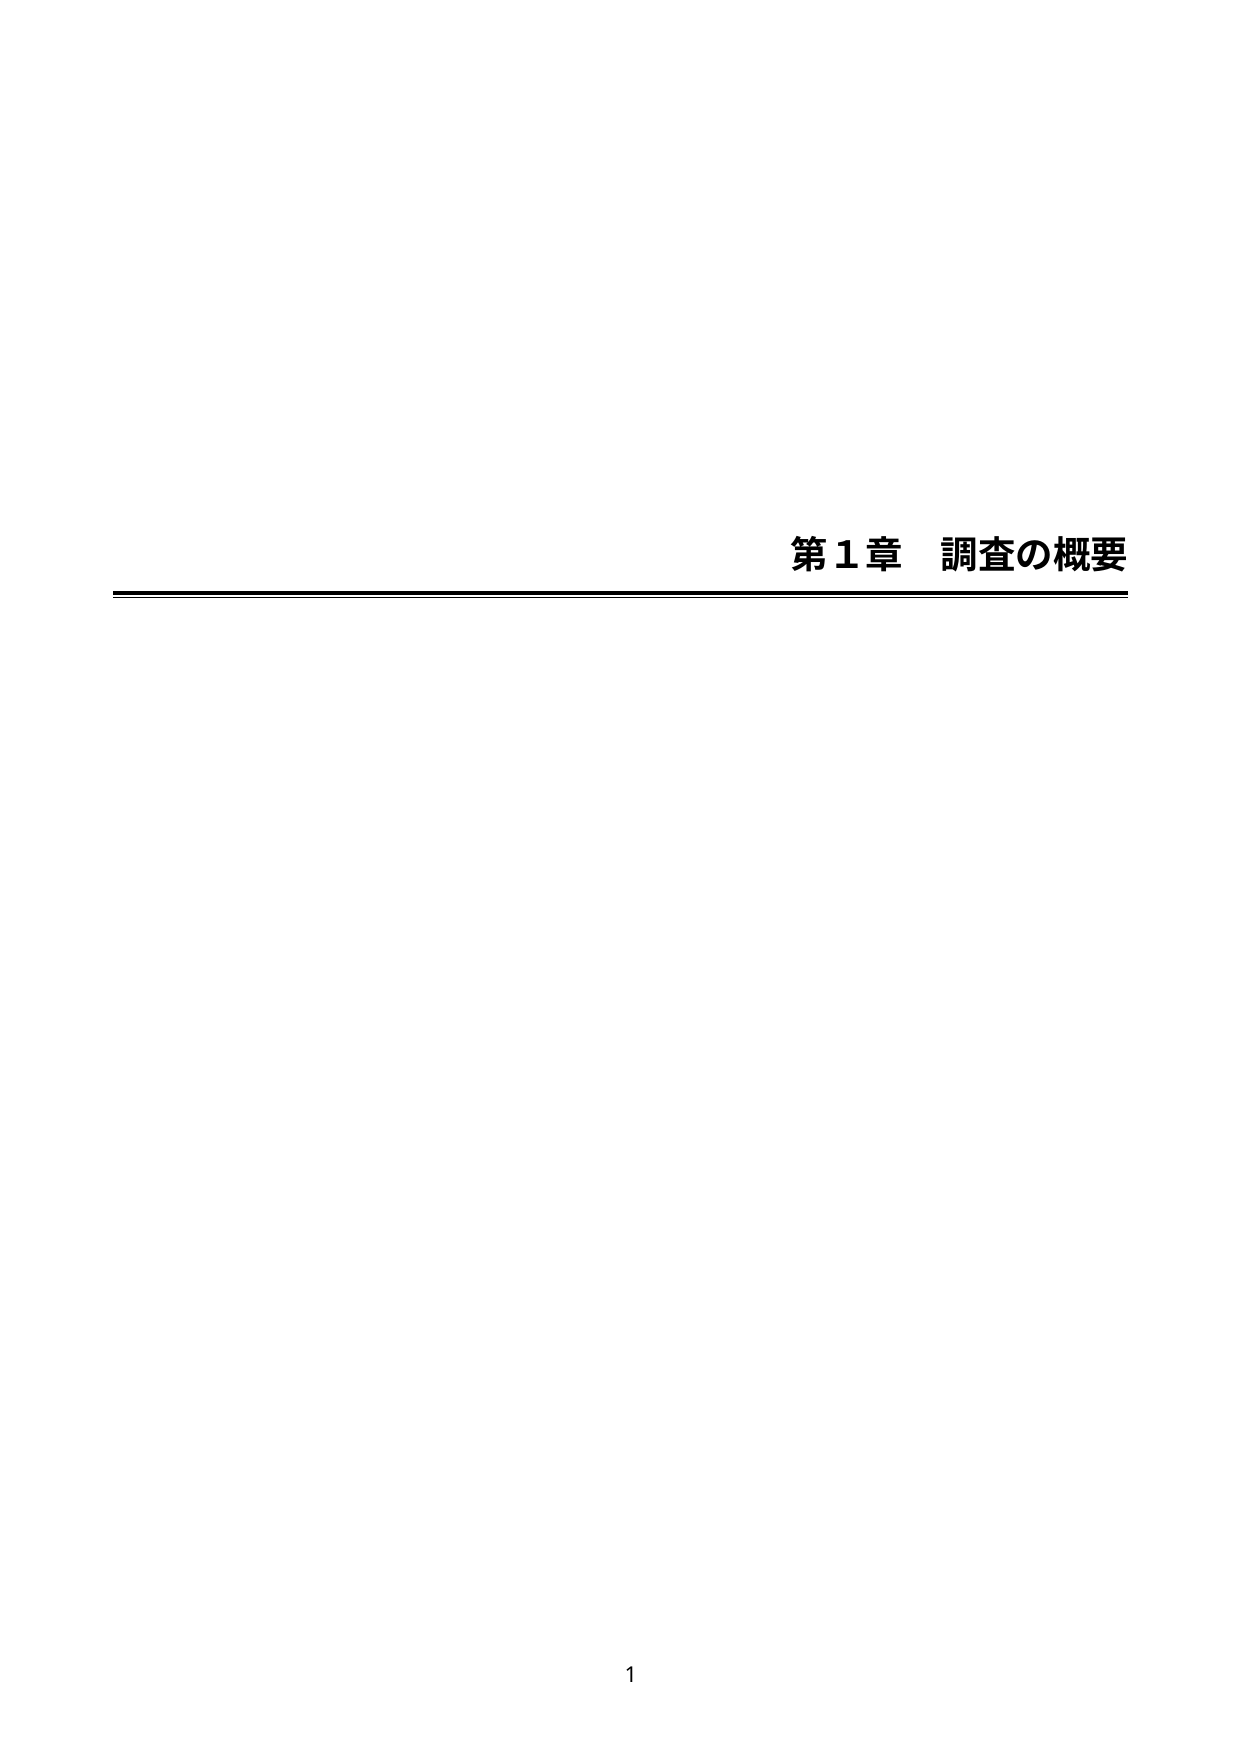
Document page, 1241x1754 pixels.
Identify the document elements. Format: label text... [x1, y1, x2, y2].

text 第１章 調査の概要 [112, 517, 1128, 598]
